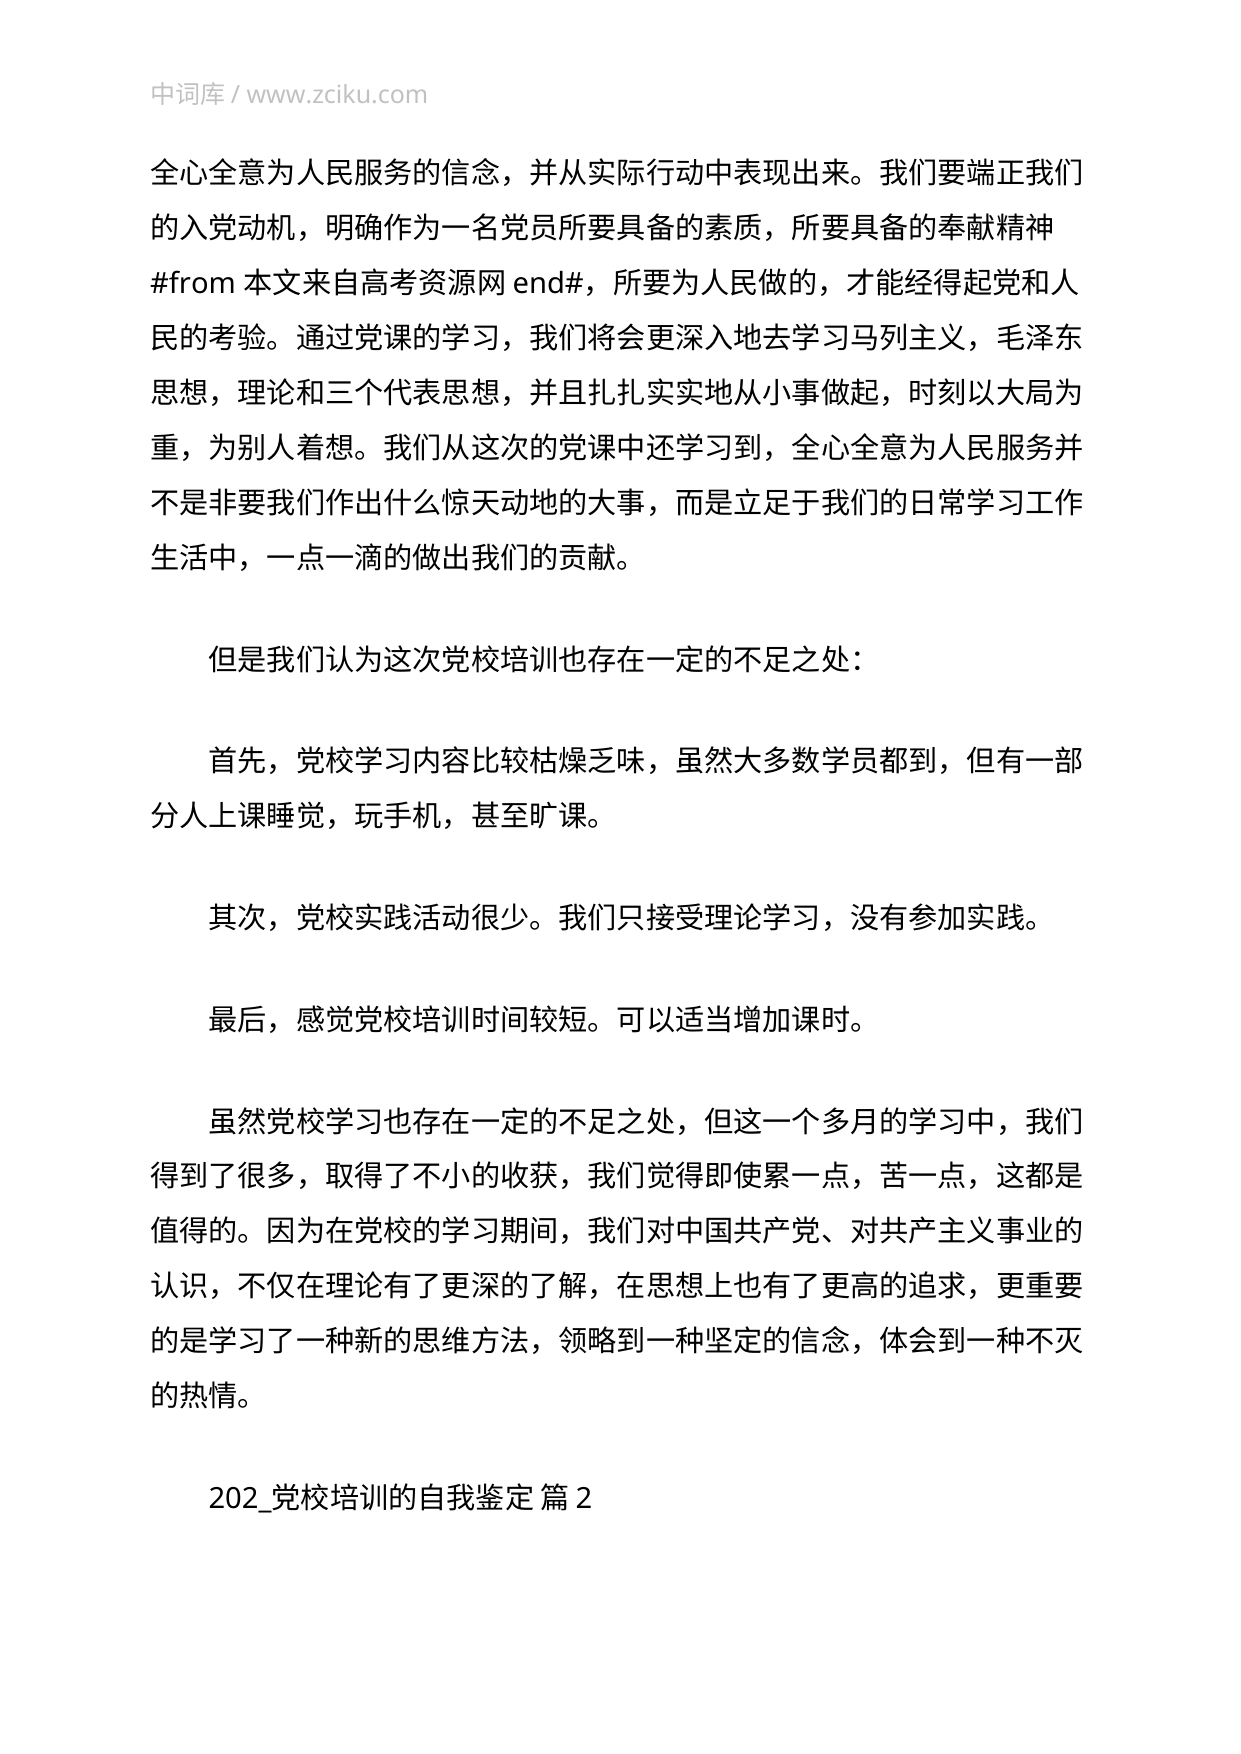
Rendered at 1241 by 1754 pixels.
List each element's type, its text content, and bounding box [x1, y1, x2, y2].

text 202_党校培训的自我鉴定 篇2 [150, 1474, 1090, 1517]
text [150, 150, 1090, 577]
text 虽然党校学习也存在一定的不足之处，但这一个多月的学习中，我们得到了很多，取得了不小的收获，我们觉得即使累一点，苦一点，这都是值得的。因为在党校的学习期间，我们对中国共产党、对共产主义事业的认识，不仅在理论有了更深的了解，在思想上也有了更高的追求，更重要的是学习了一种新的思维方法，领略到一种坚定的信念，体会到一种不灭的热情。 [150, 1098, 1090, 1415]
text 最后，感觉党校培训时间较短。可以适当增加课时。 [150, 996, 1090, 1039]
text 但是我们认为这次党校培训也存在一定的不足之处： [150, 636, 1090, 678]
text 首先，党校学习内容比较枯燥乏味，虽然大多数学员都到，但有一部分人上课睡觉，玩手机，甚至旷课。 [150, 738, 1090, 835]
text 其次，党校实践活动很少。我们只接受理论学习，没有参加实践。 [150, 894, 1090, 937]
